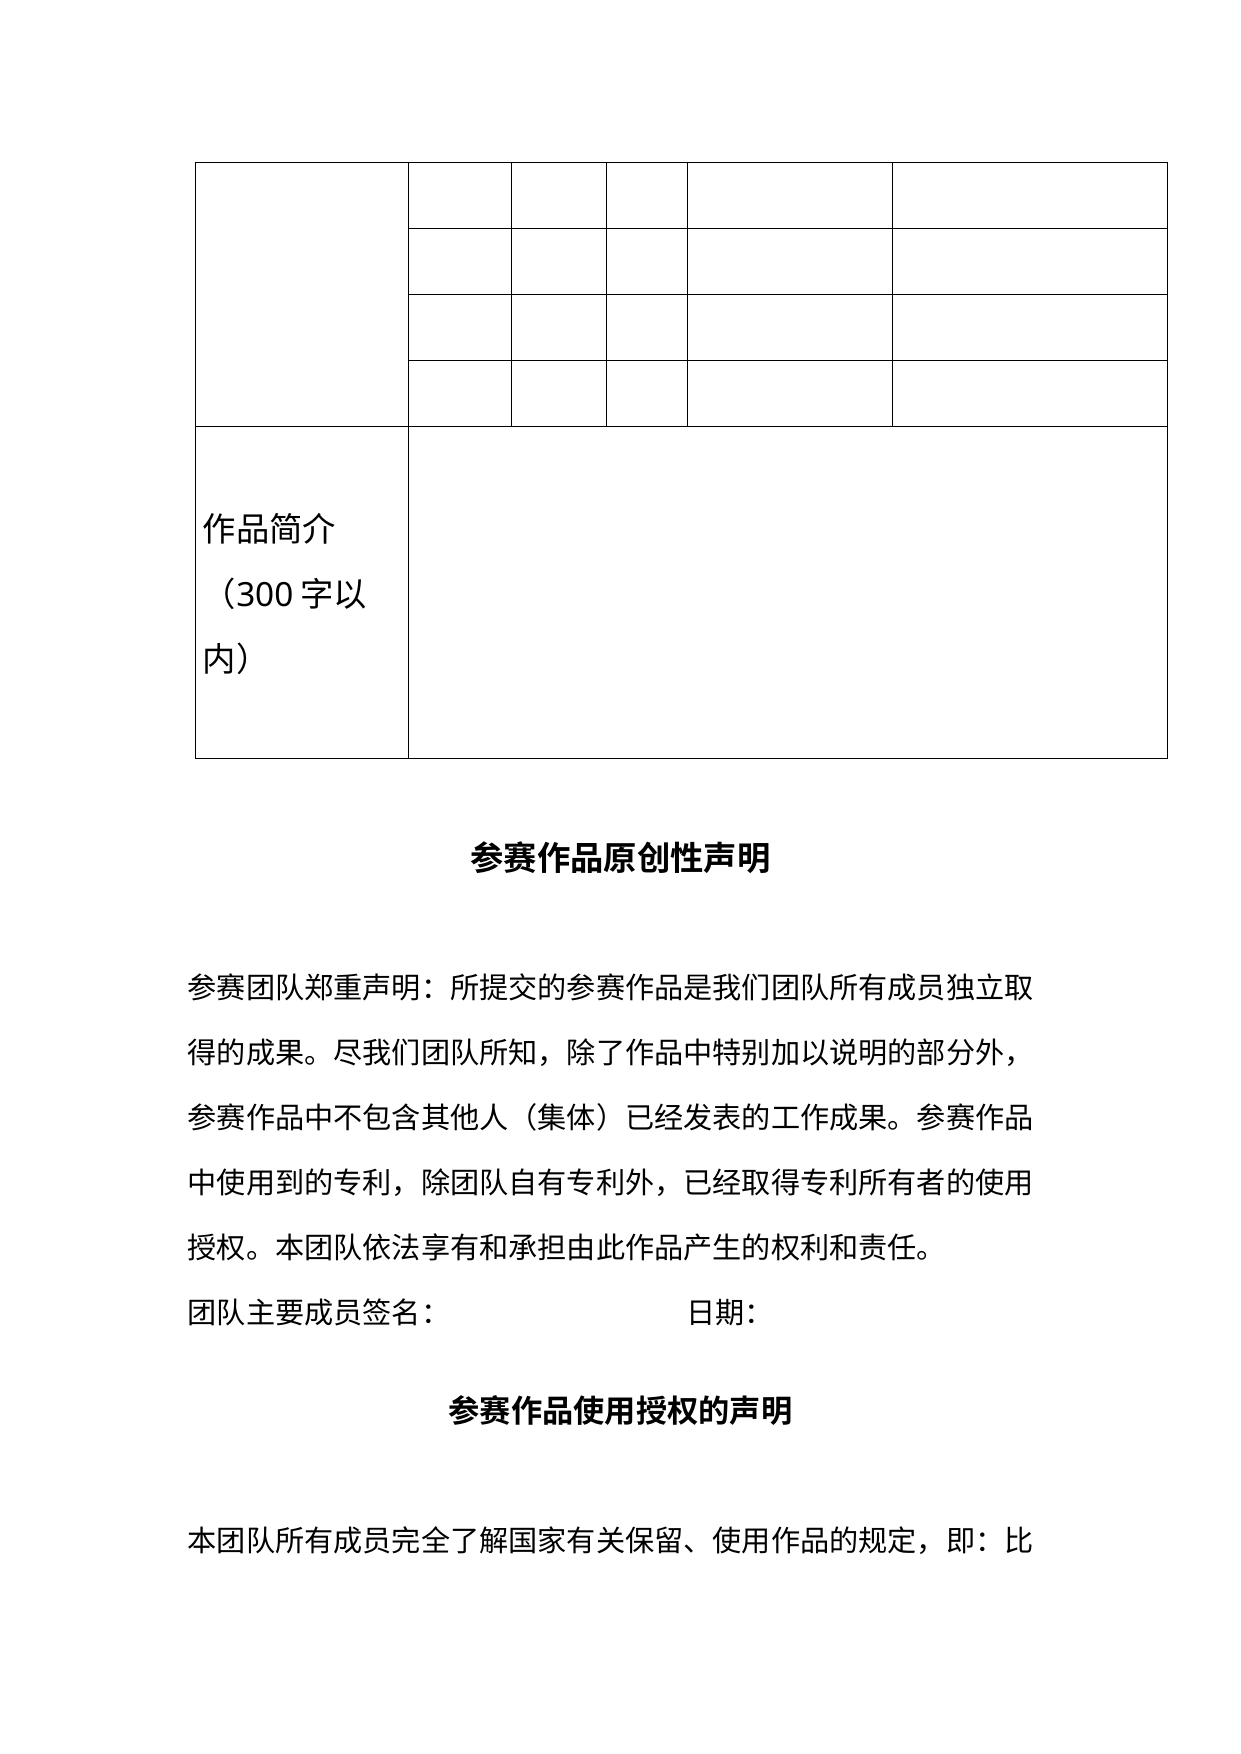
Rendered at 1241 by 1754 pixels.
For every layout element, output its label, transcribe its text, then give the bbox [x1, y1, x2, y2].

table_cell [688, 229, 892, 294]
table_cell [607, 361, 687, 426]
table_cell [688, 163, 892, 228]
table_cell 作品简介 （300字以内） [196, 427, 408, 757]
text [187, 1506, 1053, 1571]
table_cell [512, 163, 606, 228]
table_cell [512, 361, 606, 426]
table_cell [409, 295, 511, 360]
text 参赛作品使用授权的声明 [187, 1376, 1053, 1441]
text 参赛作品原创性声明 [187, 823, 1053, 888]
text 团队主要成员签名： 日期： [187, 1278, 1053, 1376]
table_cell [607, 295, 687, 360]
table_cell [607, 163, 687, 228]
table_cell [409, 163, 511, 228]
table_cell [893, 295, 1167, 360]
table_cell [688, 295, 892, 360]
table_cell [893, 163, 1167, 228]
table_cell [409, 229, 511, 294]
table_cell [512, 295, 606, 360]
table_cell [409, 427, 1167, 757]
table_cell [893, 229, 1167, 294]
text 参赛团队郑重声明：所提交的参赛作品是我们团队所有成员独立取得的成果。尽我们团队所知，除了作品中特别加以说明的部分外，参赛作品中不包含其他人（集体）已经发表的工作成果。参赛作品中使用到的专利，除团队自有专利外，已经取得专利所有者的使用授权。本团队依法享有和承担由此作品产生的权利和责任。 [187, 953, 1053, 1278]
table_cell [512, 229, 606, 294]
table_cell [409, 361, 511, 426]
table_cell [607, 229, 687, 294]
table_cell [893, 361, 1167, 426]
table_cell [688, 361, 892, 426]
